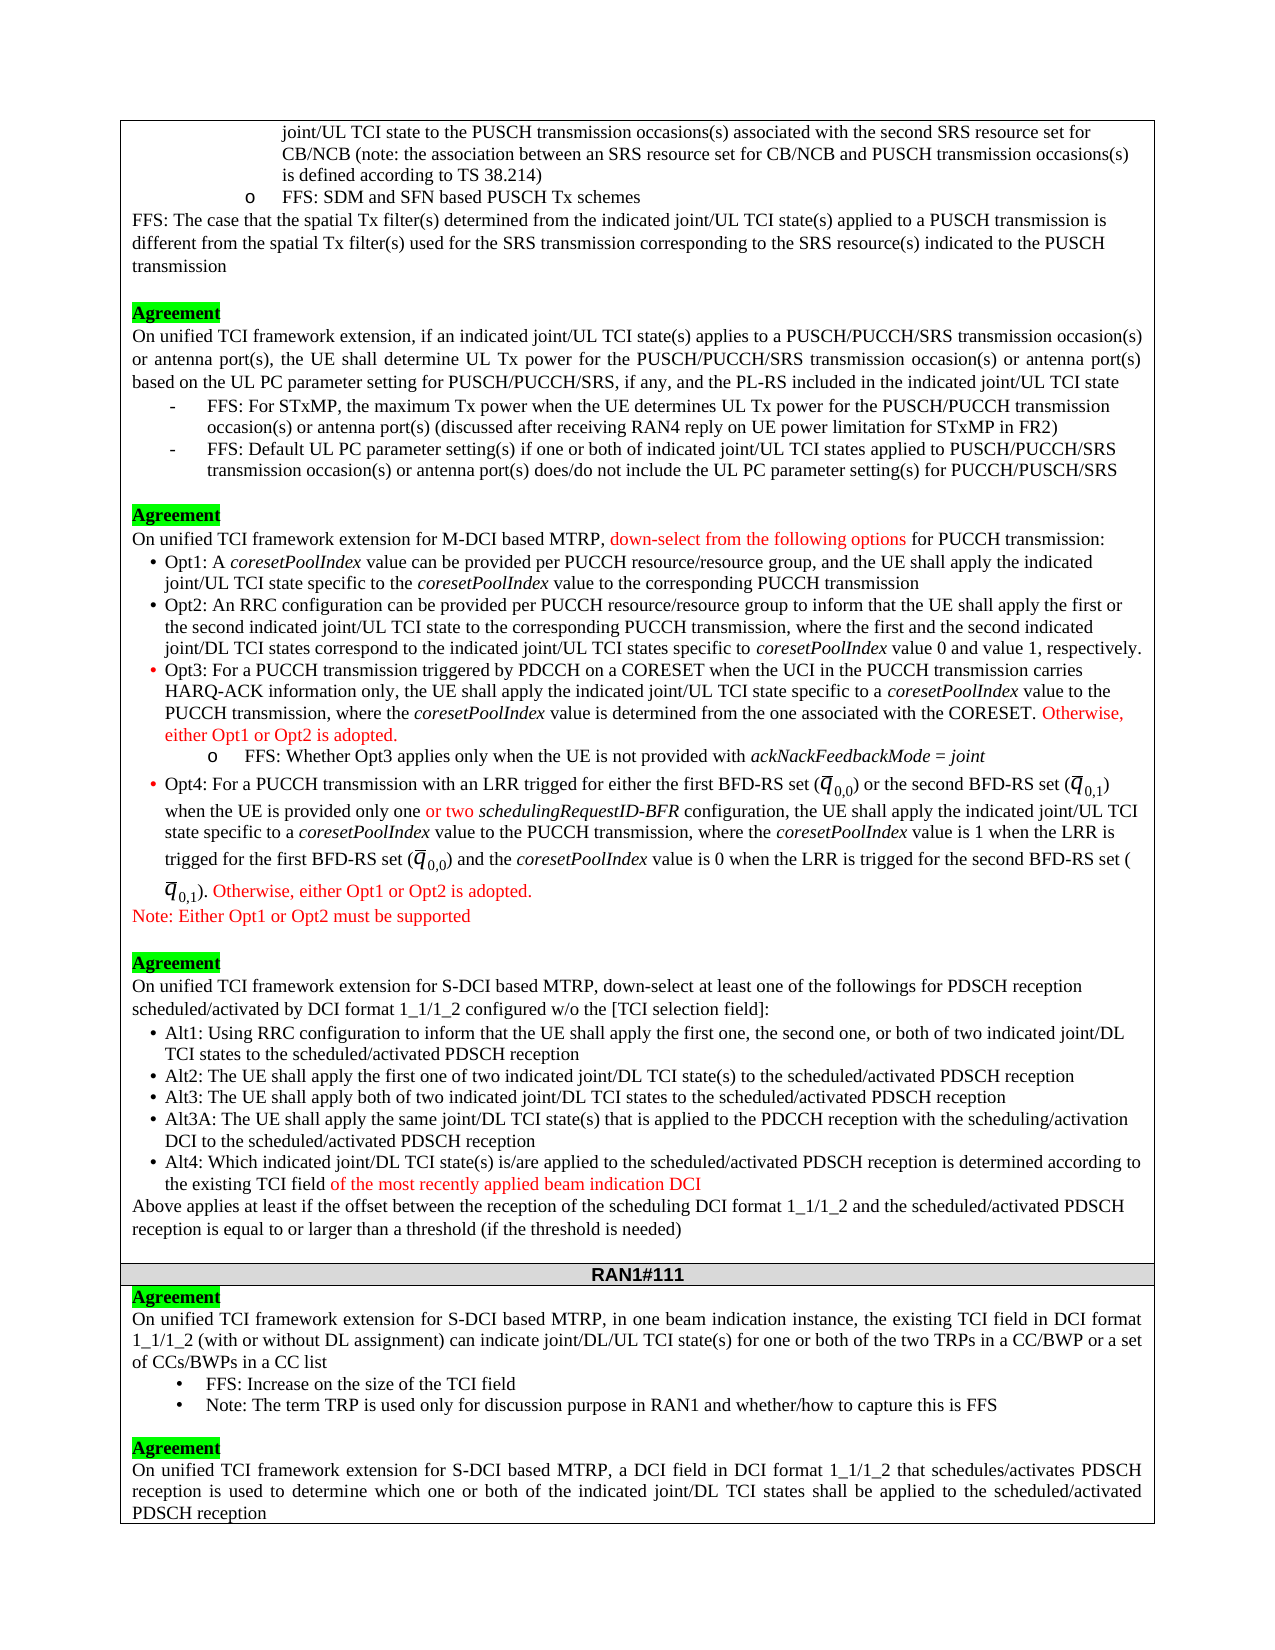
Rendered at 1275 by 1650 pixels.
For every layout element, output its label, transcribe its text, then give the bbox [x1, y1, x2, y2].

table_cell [121, 121, 1154, 1262]
table_cell RAN1#111 [121, 1264, 1154, 1285]
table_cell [121, 1286, 1154, 1523]
